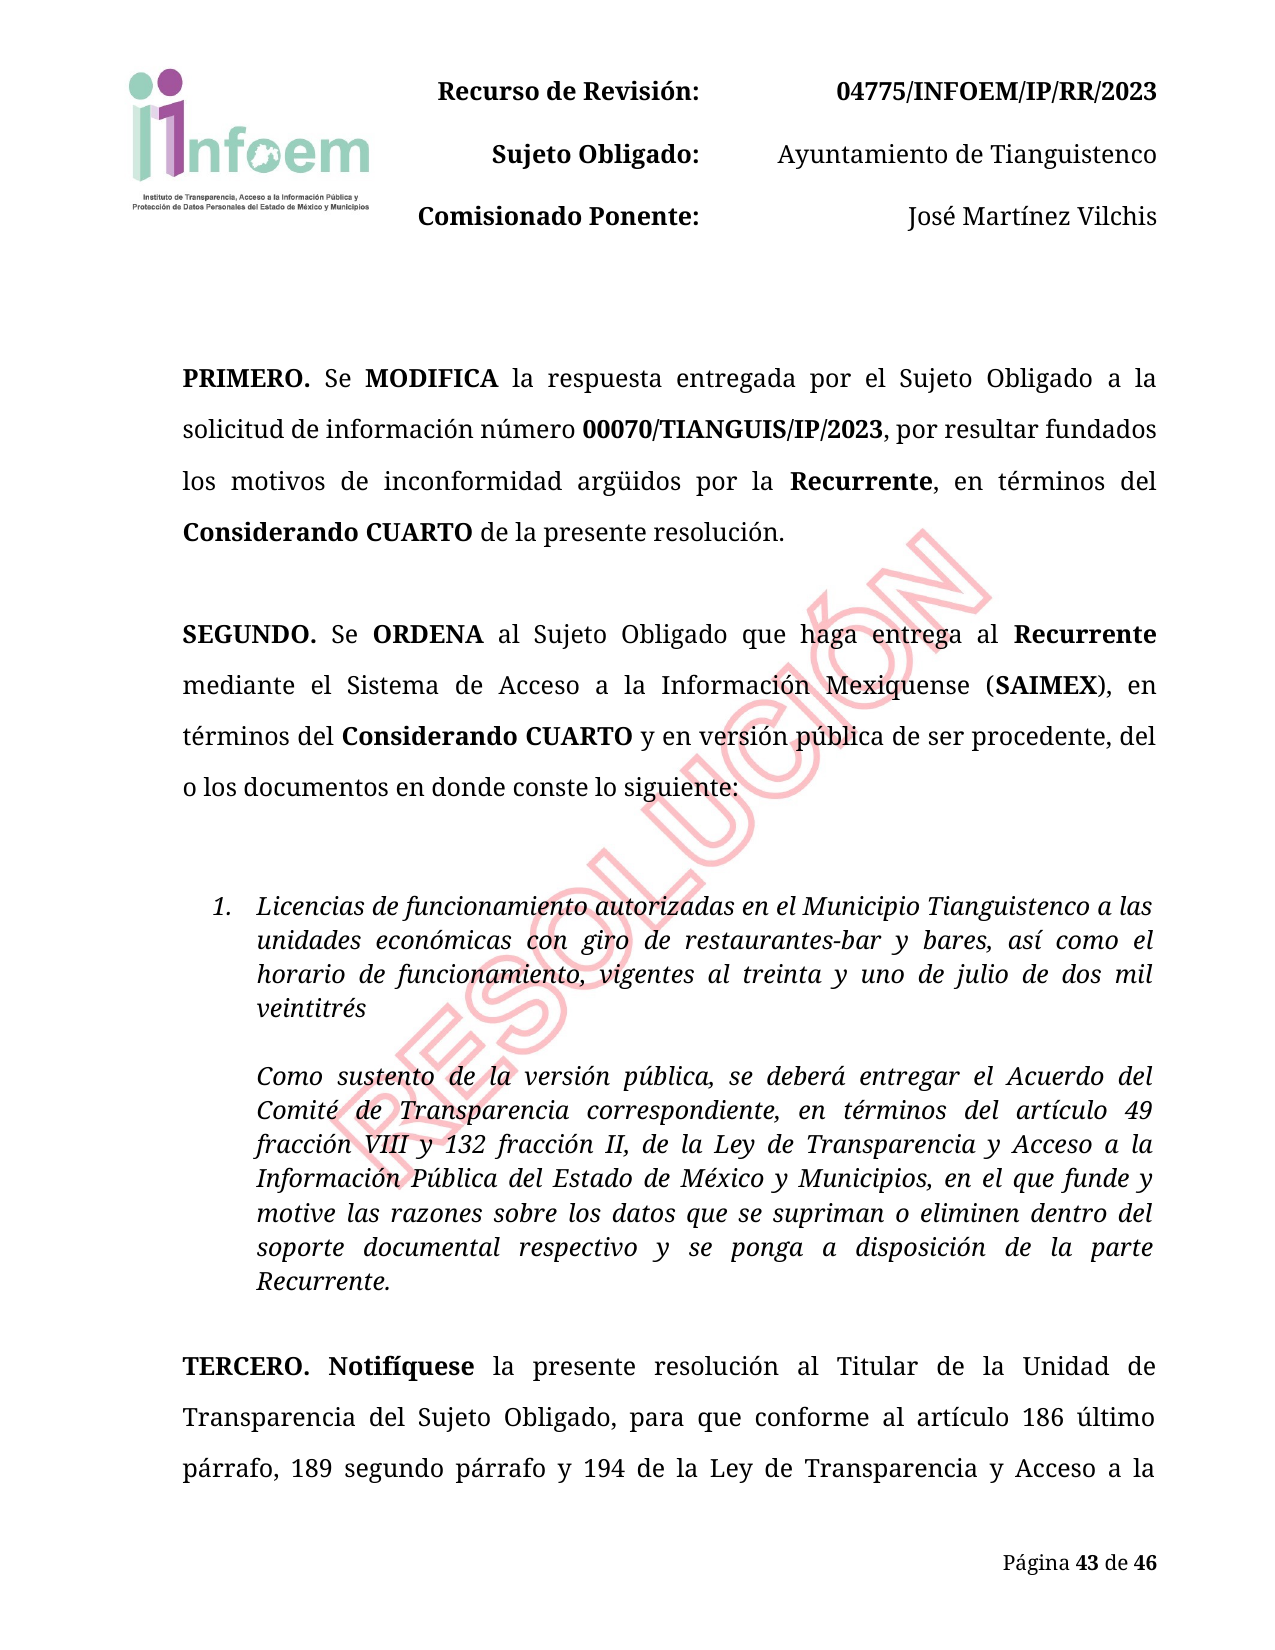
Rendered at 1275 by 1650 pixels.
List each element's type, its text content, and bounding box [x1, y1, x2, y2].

text PRIMERO. Se MODIFICA la respuesta entregada por el Sujeto Obligado a la solicitud de información número 00070/TIANGUIS/IP/2023, por resultar fundados los motivos de inconformidad argüidos por la Recurrente, en términos del Considerando CUARTO de la presente resolución. [182, 361, 1157, 548]
text Como sustento de la versión pública, se deberá entregar el Acuerdo del Comité de Transparencia correspondiente, en términos del artículo 49 fracción VIII y 132 fracción II, de la Ley de Transparencia y Acceso a la Información Pública del Estado de México y Municipios, en el que funde y motive las razones sobre los datos que se supriman o eliminen dentro del soporte documental respectivo y se ponga a disposición de la parte Recurrente. [256, 1059, 1157, 1297]
picture [9, 8, 1275, 1650]
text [182, 1348, 1157, 1484]
list Licencias de funcionamiento autorizadas en el Municipio Tianguistenco a las unidades económicas con giro de restaurantes-bar y bares, así como el horario de funcionamiento, vigentes al treinta y uno de julio de dos mil veintitrés [212, 889, 1157, 1025]
text SEGUNDO. Se ORDENA al Sujeto Obligado que haga entrega al Recurrente mediante el Sistema de Acceso a la Información Mexiquense (SAIMEX), en términos del Considerando CUARTO y en versión pública de ser procedente, del o los documentos en donde conste lo siguiente: [182, 616, 1157, 803]
